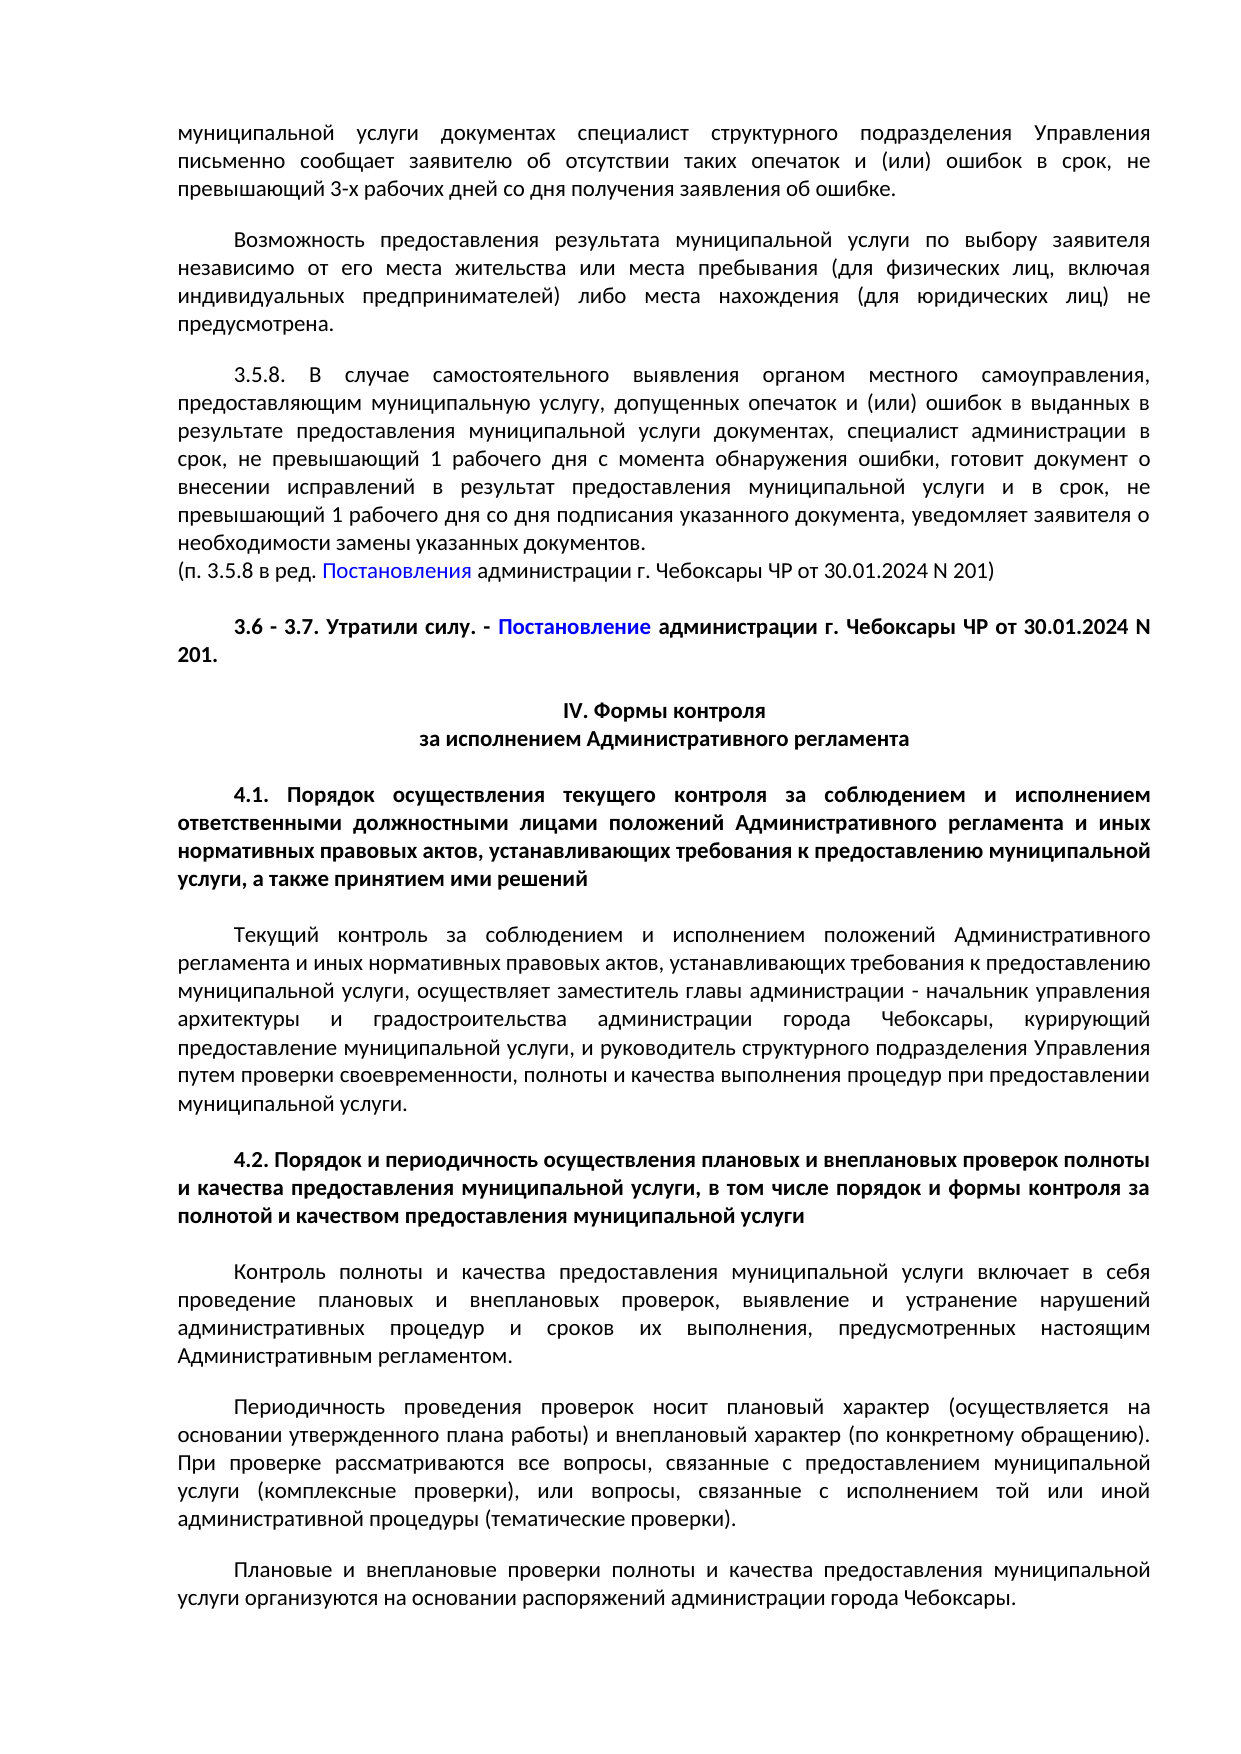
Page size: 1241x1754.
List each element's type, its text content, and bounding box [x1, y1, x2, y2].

text Периодичность проведения проверок носит плановый характер (осуществляется на основании утвержденного плана работы) и внеплановый характер (по конкретному обращению). При проверке рассматриваются все вопросы, связанные с предоставлением муниципальной услуги (комплексные проверки), или вопросы, связанные с исполнением той или иной административной процедуры (тематические проверки). [177, 1392, 1152, 1532]
title IV. Формы контроля [177, 696, 1152, 724]
text Возможность предоставления результата муниципальной услуги по выбору заявителя независимо от его места жительства или места пребывания (для физических лиц, включая индивидуальных предпринимателей) либо места нахождения (для юридических лиц) не предусмотрена. [177, 225, 1152, 337]
title за исполнением Административного регламента [177, 724, 1152, 752]
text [177, 118, 1152, 202]
text Плановые и внеплановые проверки полноты и качества предоставления муниципальной услуги организуются на основании распоряжений администрации города Чебоксары. [177, 1555, 1152, 1611]
text 3.5.8. В случае самостоятельного выявления органом местного самоуправления, предоставляющим муниципальную услугу, допущенных опечаток и (или) ошибок в выданных в результате предоставления муниципальной услуги документах, специалист администрации в срок, не превышающий 1 рабочего дня с момента обнаружения ошибки, готовит документ о внесении исправлений в результат предоставления муниципальной услуги и в срок, не превышающий 1 рабочего дня со дня подписания указанного документа, уведомляет заявителя о необходимости замены указанных документов. [177, 360, 1152, 556]
title 3.6 - 3.7. Утратили силу. - Постановление администрации г. Чебоксары ЧР от 30.01.2024 N 201. [177, 612, 1152, 668]
title 4.1. Порядок осуществления текущего контроля за соблюдением и исполнением ответственными должностными лицами положений Административного регламента и иных нормативных правовых актов, устанавливающих требования к предоставлению муниципальной услуги, а также принятием ими решений [177, 780, 1152, 892]
text Контроль полноты и качества предоставления муниципальной услуги включает в себя проведение плановых и внеплановых проверок, выявление и устранение нарушений административных процедур и сроков их выполнения, предусмотренных настоящим Административным регламентом. [177, 1257, 1152, 1369]
text Текущий контроль за соблюдением и исполнением положений Административного регламента и иных нормативных правовых актов, устанавливающих требования к предоставлению муниципальной услуги, осуществляет заместитель главы администрации - начальник управления архитектуры и градостроительства администрации города Чебоксары, курирующий предоставление муниципальной услуги, и руководитель структурного подразделения Управления путем проверки своевременности, полноты и качества выполнения процедур при предоставлении муниципальной услуги. [177, 921, 1152, 1117]
text (п. 3.5.8 в ред. Постановления администрации г. Чебоксары ЧР от 30.01.2024 N 201) [177, 556, 1152, 584]
title 4.2. Порядок и периодичность осуществления плановых и внеплановых проверок полноты и качества предоставления муниципальной услуги, в том числе порядок и формы контроля за полнотой и качеством предоставления муниципальной услуги [177, 1145, 1152, 1229]
